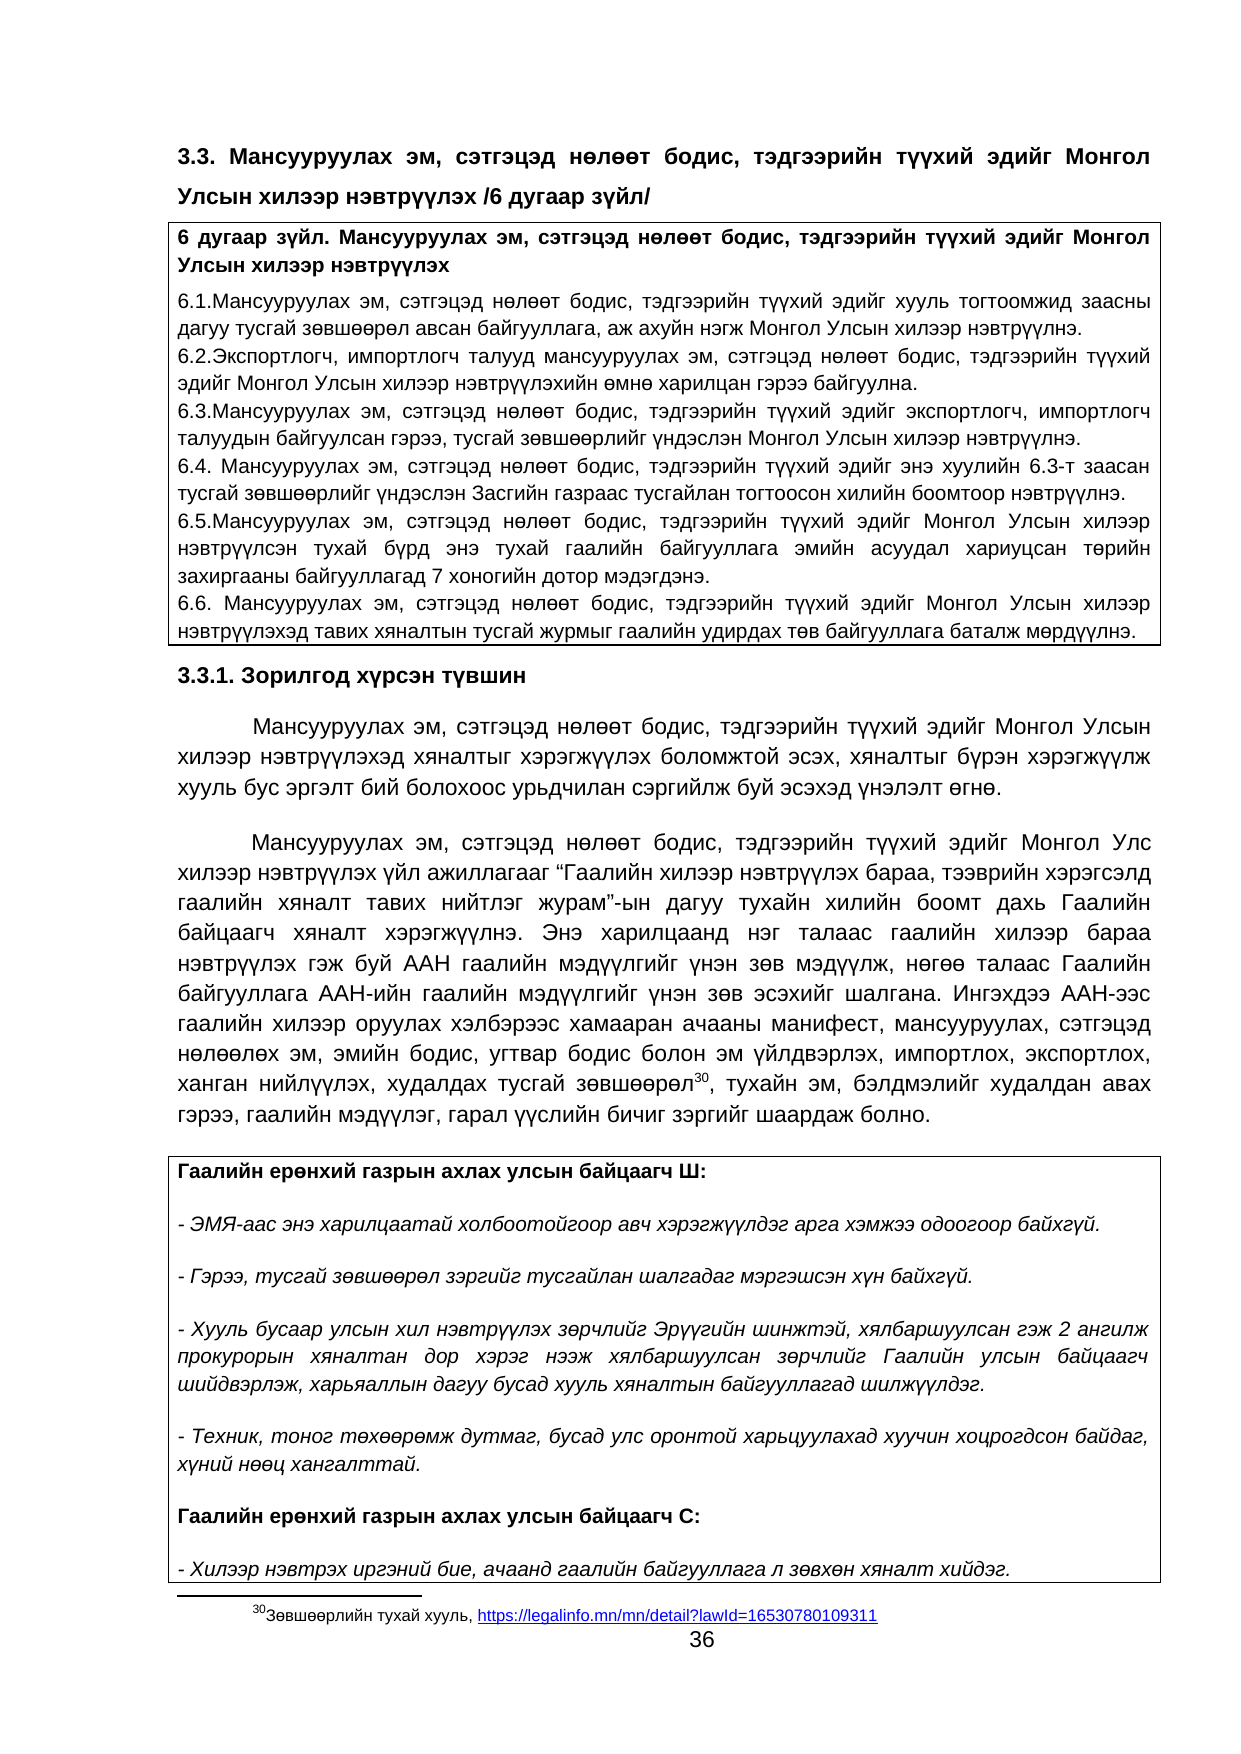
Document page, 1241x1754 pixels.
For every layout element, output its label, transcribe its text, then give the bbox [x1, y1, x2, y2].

text Гаалийн ерөнхий газрын ахлах улсын байцаагч Ш: [169, 1157, 1160, 1183]
text 6.3.Мансууруулах эм, сэтгэцэд нөлөөт бодис, тэдгээрийн түүхий эдийг экспортлогч, импортлогч талуудын байгуулсан гэрээ, тусгай зөвшөөрлийг үндэслэн Монгол Улсын хилээр нэвтрүүлнэ. [169, 395, 1160, 450]
text Мансууруулах эм, сэтгэцэд нөлөөт бодис, тэдгээрийн түүхий эдийг Монгол Улс хилээр нэвтрүүлэх үйл ажиллагааг “Гаалийн хилээр нэвтрүүлэх бараа, тээврийн хэрэгсэлд гаалийн хяналт тавих нийтлэг журам”-ын дагуу тухайн хилийн боомт дахь Гаалийн байцаагч хяналт хэрэгжүүлнэ. Энэ харилцаанд нэг талаас гаалийн хилээр бараа нэвтрүүлэх гэж буй ААН гаалийн мэдүүлгийг үнэн зөв мэдүүлж, нөгөө талаас Гаалийн байгууллага ААН-ийн гаалийн мэдүүлгийг үнэн зөв эсэхийг шалгана. Ингэхдээ ААН-ээс гаалийн хилээр оруулах хэлбэрээс хамааран ачааны манифест, мансууруулах, сэтгэцэд нөлөөлөх эм, эмийн бодис, угтвар бодис болон эм үйлдвэрлэх, импортлох, экспортлох, ханган нийлүүлэх, худалдах тусгай зөвшөөрөл, тухайн эм, бэлдмэлийг худалдан авах гэрээ, гаалийн мэдүүлэг, гарал үүслийн бичиг зэргийг шаардаж болно. [177, 829, 1152, 1127]
subtitle 3.3. Мансууруулах эм, сэтгэцэд нөлөөт бодис, тэдгээрийн түүхий эдийг Монгол Улсын хилээр нэвтрүүлэх /6 дугаар зүйл/ [177, 143, 1152, 209]
text - Техник, тоног төхөөрөмж дутмаг, бусад улс оронтой харьцуулахад хуучин хоцрогдсон байдаг, хүний нөөц хангалттай. [169, 1421, 1160, 1475]
text - Гэрээ, тусгай зөвшөөрөл зэргийг тусгайлан шалгадаг мэргэшсэн хүн байхгүй. [169, 1261, 1160, 1288]
text Гаалийн ерөнхий газрын ахлах улсын байцаагч С: [169, 1501, 1160, 1528]
text - Хилээр нэвтрэх иргэний бие, ачаанд гаалийн байгууллага л зөвхөн хяналт хийдэг. [169, 1553, 1160, 1582]
text 6.4. Мансууруулах эм, сэтгэцэд нөлөөт бодис, тэдгээрийн түүхий эдийг энэ хуулийн 6.3-т заасан тусгай зөвшөөрлийг үндэслэн Засгийн газраас тусгайлан тогтоосон хилийн боомтоор нэвтрүүлнэ. [169, 450, 1160, 505]
text - ЭМЯ-аас энэ харилцаатай холбоотойгоор авч хэрэгжүүлдэг арга хэмжээ одоогоор байхгүй. [169, 1208, 1160, 1235]
subtitle 3.3.1. Зорилгод хүрсэн түвшин [177, 662, 1152, 688]
text - Хууль бусаар улсын хил нэвтрүүлэх зөрчлийг Эрүүгийн шинжтэй, хялбаршуулсан гэж 2 ангилж прокурорын хяналтан дор хэрэг нээж хялбаршуулсан зөрчлийг Гаалийн улсын байцаагч шийдвэрлэж, харьяаллын дагуу бусад хууль хяналтын байгууллагад шилжүүлдэг. [169, 1313, 1160, 1395]
text 6.1.Мансууруулах эм, сэтгэцэд нөлөөт бодис, тэдгээрийн түүхий эдийг хууль тогтоомжид заасны дагуу тусгай зөвшөөрөл авсан байгууллага, аж ахуйн нэгж Монгол Улсын хилээр нэвтрүүлнэ. [169, 285, 1160, 340]
text Мансууруулах эм, сэтгэцэд нөлөөт бодис, тэдгээрийн түүхий эдийг Монгол Улсын хилээр нэвтрүүлэхэд хяналтыг хэрэгжүүлэх боломжтой эсэх, хяналтыг бүрэн хэрэгжүүлж хууль бус эргэлт бий болохоос урьдчилан сэргийлж буй эсэхэд үнэлэлт өгнө. [177, 713, 1152, 800]
text 6.5.Мансууруулах эм, сэтгэцэд нөлөөт бодис, тэдгээрийн түүхий эдийг Монгол Улсын хилээр нэвтрүүлсэн тухай бүрд энэ тухай гаалийн байгууллага эмийн асуудал хариуцсан төрийн захиргааны байгууллагад 7 хоногийн дотор мэдэгдэнэ. [169, 505, 1160, 587]
text 6 дугаар зүйл. Мансууруулах эм, сэтгэцэд нөлөөт бодис, тэдгээрийн түүхий эдийг Монгол Улсын хилээр нэвтрүүлэх [169, 223, 1160, 277]
text 6.2.Экспортлогч, импортлогч талууд мансууруулах эм, сэтгэцэд нөлөөт бодис, тэдгээрийн түүхий эдийг Монгол Улсын хилээр нэвтрүүлэхийн өмнө харилцан гэрээ байгуулна. [169, 340, 1160, 395]
text 6.6. Мансууруулах эм, сэтгэцэд нөлөөт бодис, тэдгээрийн түүхий эдийг Монгол Улсын хилээр нэвтрүүлэхэд тавих хяналтын тусгай журмыг гаалийн удирдах төв байгууллага баталж мөрдүүлнэ. [169, 588, 1160, 644]
